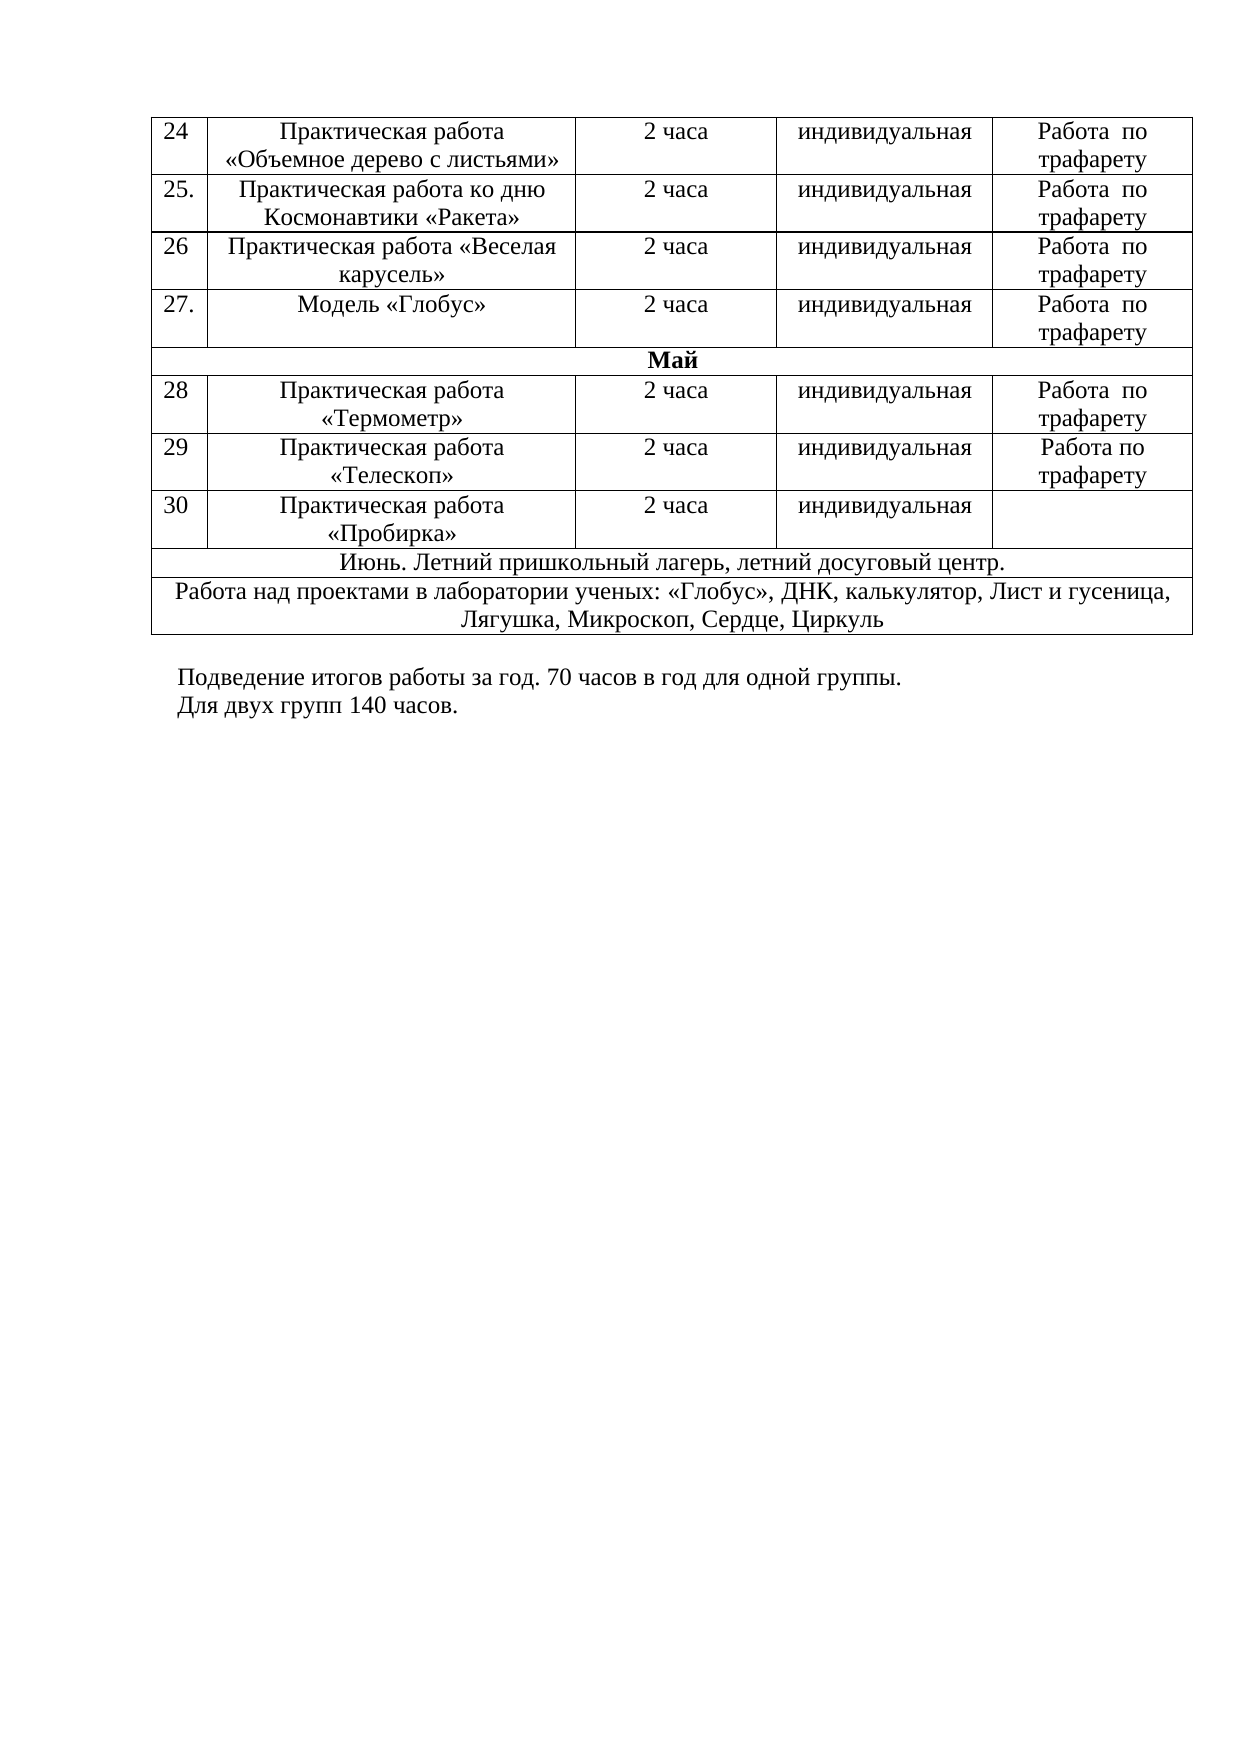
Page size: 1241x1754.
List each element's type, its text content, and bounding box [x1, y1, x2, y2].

table_cell индивидуальная [777, 434, 992, 490]
table_cell Практическая работа «Термометр» [208, 376, 575, 433]
table_cell Модель «Глобус» [208, 290, 575, 347]
table_cell 28 [152, 376, 207, 433]
table_cell Работа над проектами в лаборатории ученых: «Глобус», ДНК, калькулятор, Лист и гусеница, Лягушка, Микроскоп, Сердце, Циркуль [152, 578, 1192, 634]
table_cell 2 часа [576, 175, 776, 231]
table_cell Работа по трафарету [993, 376, 1192, 433]
table_cell Практическая работа ко дню Космонавтики «Ракета» [208, 175, 575, 231]
table_cell индивидуальная [777, 376, 992, 433]
table_header 2 часа [576, 118, 776, 174]
table_cell 27. [152, 290, 207, 347]
text Подведение итогов работы за год. 70 часов в год для одной группы. Для двух групп 140 часов. [177, 663, 903, 719]
table_cell 29 [152, 434, 207, 490]
table_cell 2 часа [576, 290, 776, 347]
table_cell Практическая работа «Телескоп» [208, 434, 575, 490]
table_cell 2 часа [576, 376, 776, 433]
table_cell Работа по трафарету [993, 233, 1192, 289]
table_cell Практическая работа «Веселая карусель» [208, 233, 575, 289]
table_cell 26 [152, 233, 207, 289]
table_cell индивидуальная [777, 290, 992, 347]
table_cell Работа по трафарету [993, 434, 1192, 490]
table_cell 25. [152, 175, 207, 231]
table_cell индивидуальная [777, 175, 992, 231]
table_cell 2 часа [576, 434, 776, 490]
table_cell 2 часа [576, 233, 776, 289]
table_cell [993, 491, 1192, 548]
table_header индивидуальная [777, 118, 992, 174]
table_cell индивидуальная [777, 491, 992, 548]
table_cell Практическая работа «Пробирка» [208, 491, 575, 548]
table_cell 30 [152, 491, 207, 548]
table_cell Май [152, 348, 1192, 375]
table_cell индивидуальная [777, 233, 992, 289]
table_header 24 [152, 118, 207, 174]
table_cell Июнь. Летний пришкольный лагерь, летний досуговый центр. [152, 549, 1192, 577]
table_header Практическая работа «Объемное дерево с листьями» [208, 118, 575, 174]
table_cell Работа по трафарету [993, 290, 1192, 347]
table_header Работа по трафарету [993, 118, 1192, 174]
table_cell 2 часа [576, 491, 776, 548]
table_cell Работа по трафарету [993, 175, 1192, 231]
